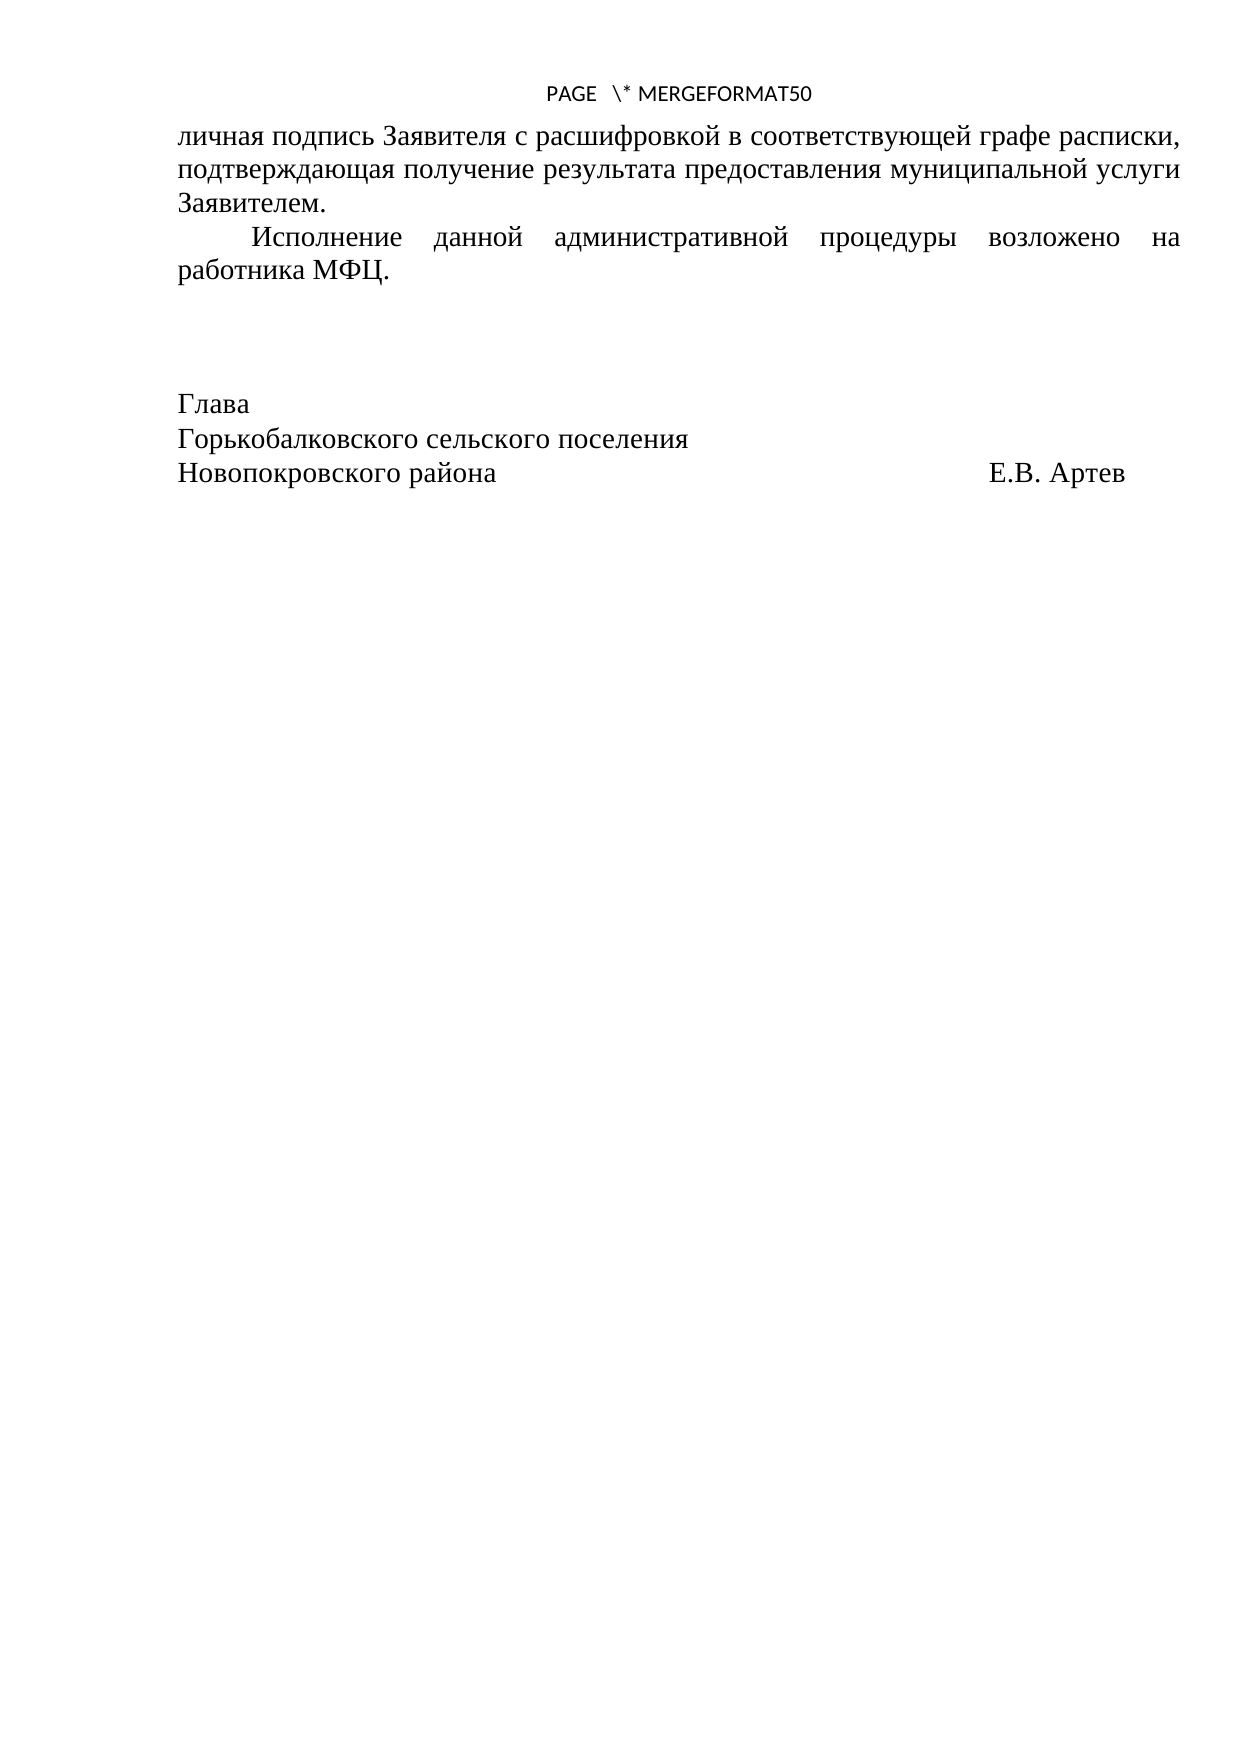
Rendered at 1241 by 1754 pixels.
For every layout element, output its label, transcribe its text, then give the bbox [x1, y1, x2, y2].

text Глава [177, 386, 1181, 421]
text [177, 118, 1181, 219]
text Горькобалковского сельского поселения [177, 421, 1181, 455]
text Исполнение данной административной процедуры возложено на работника МФЦ. [177, 219, 1181, 286]
text Новопокровского района Е.В. Артев [177, 455, 1181, 490]
